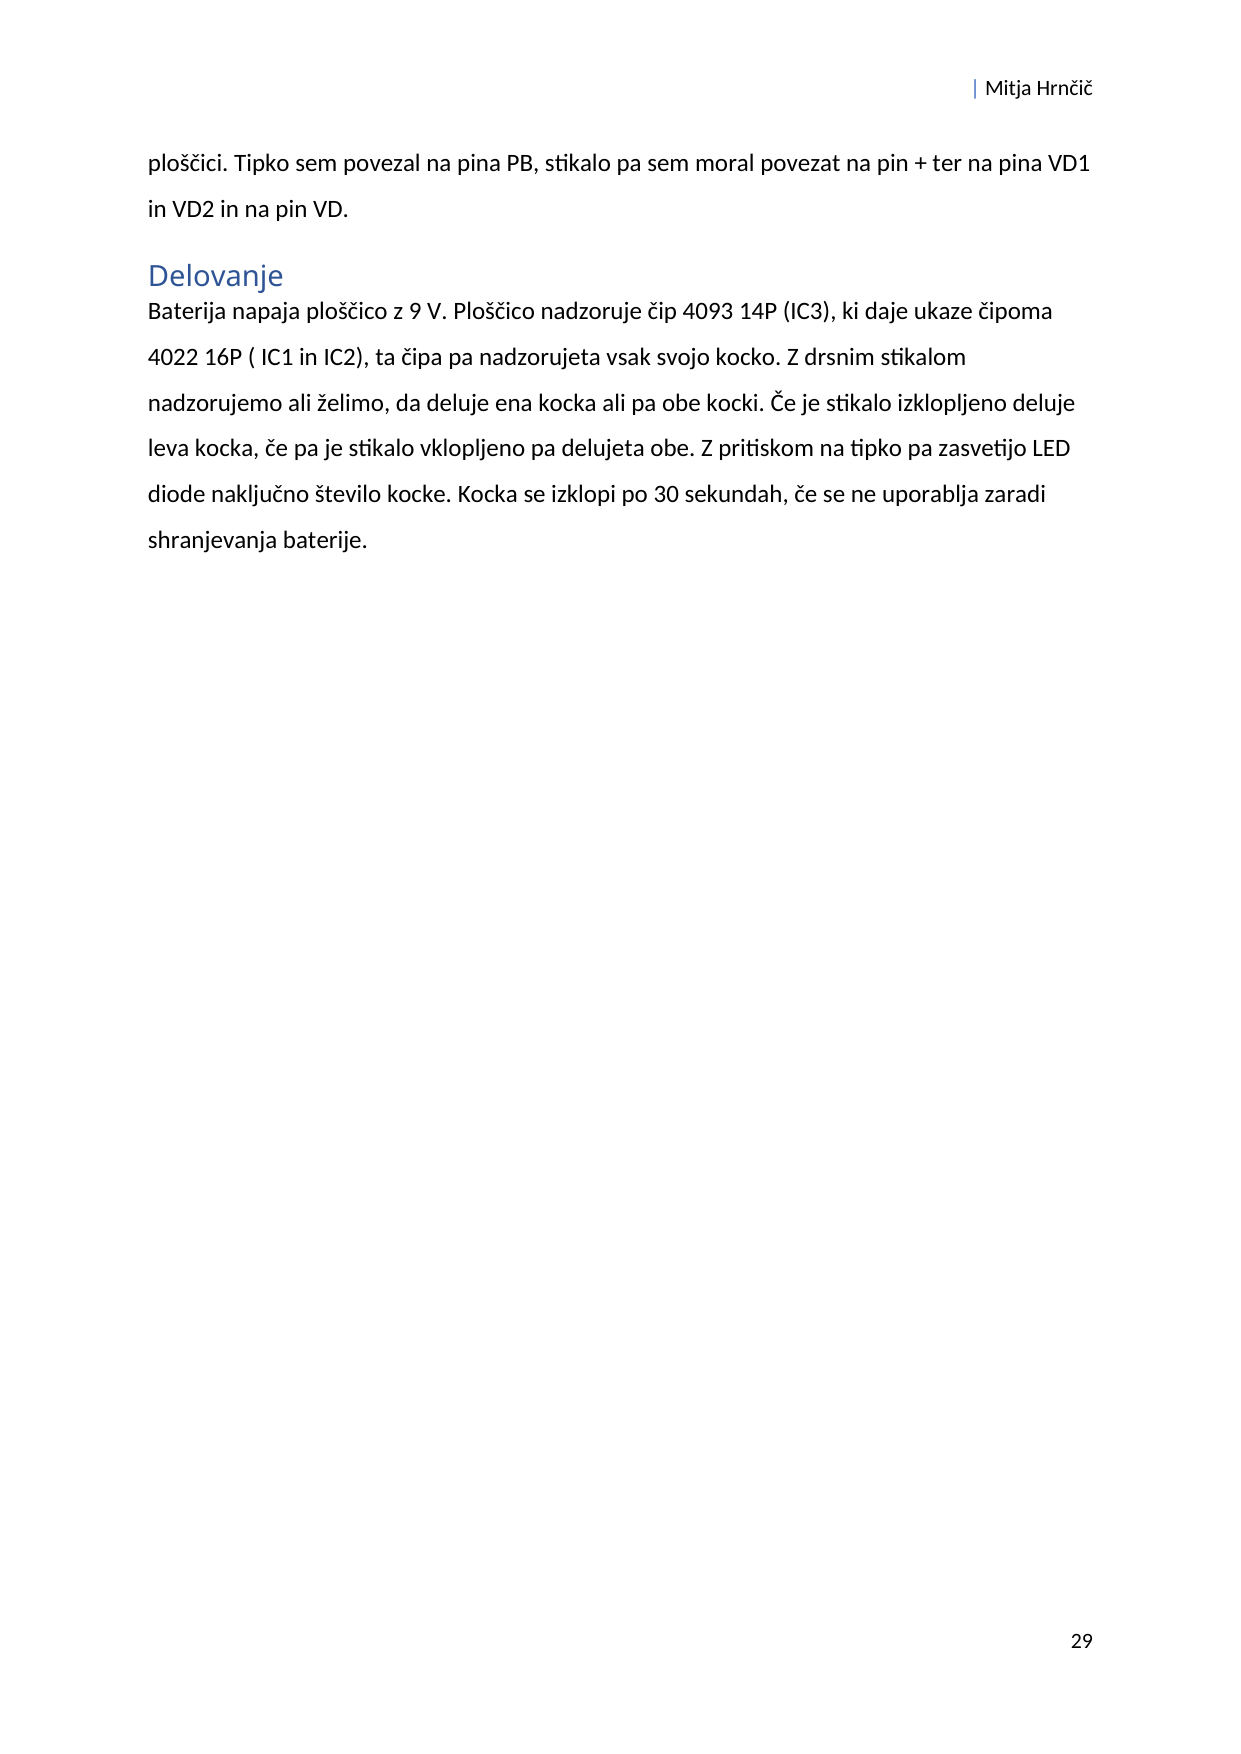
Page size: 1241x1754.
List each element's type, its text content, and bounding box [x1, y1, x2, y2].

subtitle Delovanje [148, 256, 1093, 295]
text Baterija napaja ploščico z 9 V. Ploščico nadzoruje čip 4093 14P (IC3), ki daje ukaze čipoma 4022 16P ( IC1 in IC2), ta čipa pa nadzorujeta vsak svojo kocko. Z drsnim stikalom nadzorujemo ali želimo, da deluje ena kocka ali pa obe kocki. Če je stikalo izklopljeno deluje leva kocka, če pa je stikalo vklopljeno pa delujeta obe. Z pritiskom na tipko pa zasvetijo LED diode naključno število kocke. Kocka se izklopi po 30 sekundah, če se ne uporablja zaradi shranjevanja baterije. [148, 295, 1093, 554]
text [148, 148, 1093, 224]
